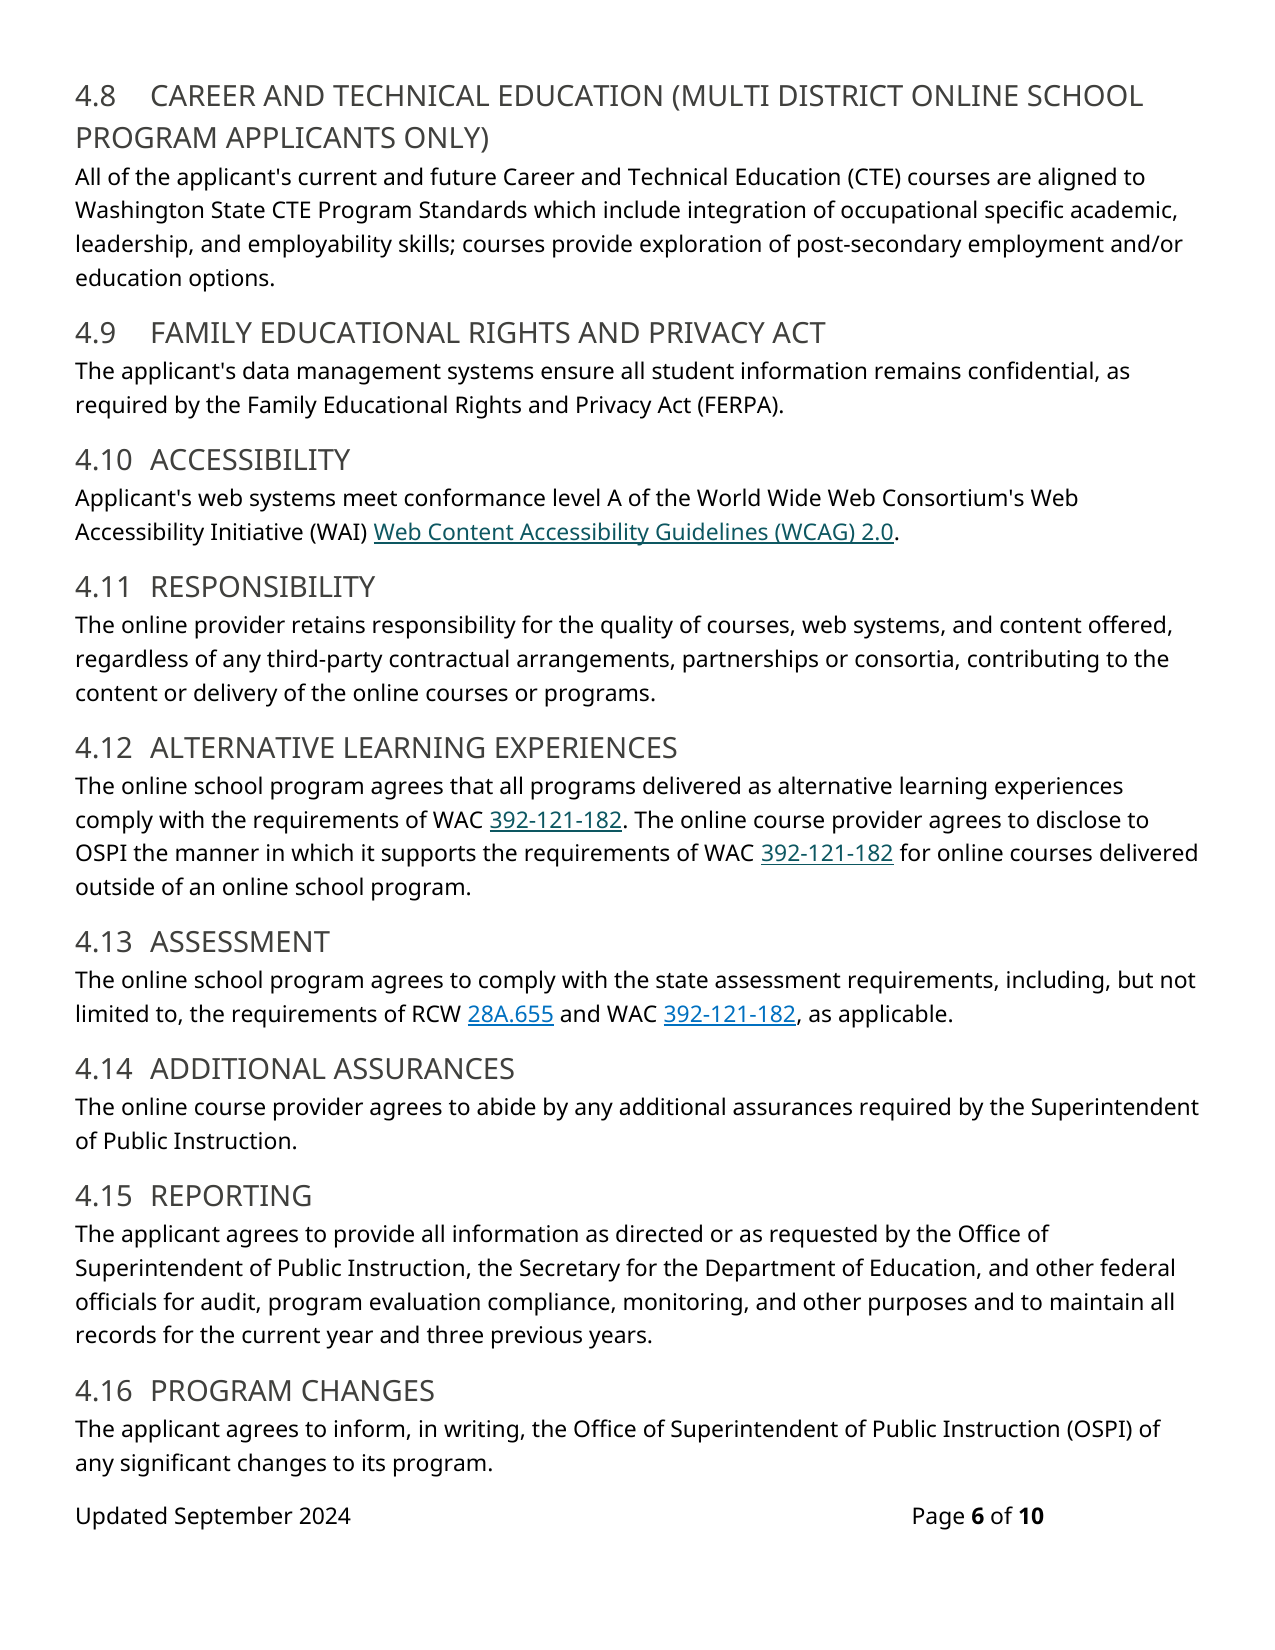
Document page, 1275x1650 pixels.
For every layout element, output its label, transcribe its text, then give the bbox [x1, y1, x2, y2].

text The online school program agrees that all programs delivered as alternative learning experiences comply with the requirements of WAC 392-121-182. The online course provider agrees to disclose to OSPI the manner in which it supports the requirements of WAC 392-121-182 for online courses delivered outside of an online school program. [75, 770, 1200, 902]
text The applicant's data management systems ensure all student information remains confidential, as required by the Family Educational Rights and Privacy Act (FERPA). [75, 355, 1200, 420]
text The online provider retains responsibility for the quality of courses, web systems, and content offered, regardless of any third-party contractual arrangements, partnerships or consortia, contributing to the content or delivery of the online courses or programs. [75, 609, 1200, 708]
subtitle 4.16 Program changes [75, 1370, 1200, 1409]
subtitle 4.8 CAREER AND TECHNICAL EDUCATION (MULTI DISTRICT ONLINE SCHOOL PROGRAM APPLICANTS ONLY) [75, 75, 1200, 157]
subtitle 4.11 Responsibility [75, 566, 1200, 606]
subtitle 4.12 ALTERNATIVE LEARNING EXPERIENCES [75, 727, 1200, 767]
text The applicant agrees to provide all information as directed or as requested by the Office of Superintendent of Public Instruction, the Secretary for the Department of Education, and other federal officials for audit, program evaluation compliance, monitoring, and other purposes and to maintain all records for the current year and three previous years. [75, 1218, 1200, 1351]
text All of the applicant's current and future Career and Technical Education (CTE) courses are aligned to Washington State CTE Program Standards which include integration of occupational specific academic, leadership, and employability skills; courses provide exploration of post-secondary employment and/or education options. [75, 161, 1200, 293]
subtitle 4.9 FAMILY EDUCATIONAL RIGHTS AND PRIVACY ACT [75, 312, 1200, 352]
subtitle 4.13 Assessment [75, 921, 1200, 961]
text The online school program agrees to comply with the state assessment requirements, including, but not limited to, the requirements of RCW 28A.655 and WAC 392-121-182, as applicable. [75, 964, 1200, 1029]
text The applicant agrees to inform, in writing, the Office of Superintendent of Public Instruction (OSPI) of any significant changes to its program. [75, 1413, 1200, 1478]
text Applicant's web systems meet conformance level A of the World Wide Web Consortium's Web Accessibility Initiative (WAI) Web Content Accessibility Guidelines (WCAG) 2.0. [75, 482, 1200, 547]
subtitle 4.14 Additional assurances [75, 1048, 1200, 1088]
subtitle 4.10 ACCESSIBILITY [75, 439, 1200, 479]
text The online course provider agrees to abide by any additional assurances required by the Superintendent of Public Instruction. [75, 1091, 1200, 1156]
subtitle 4.15 Reporting [75, 1175, 1200, 1215]
